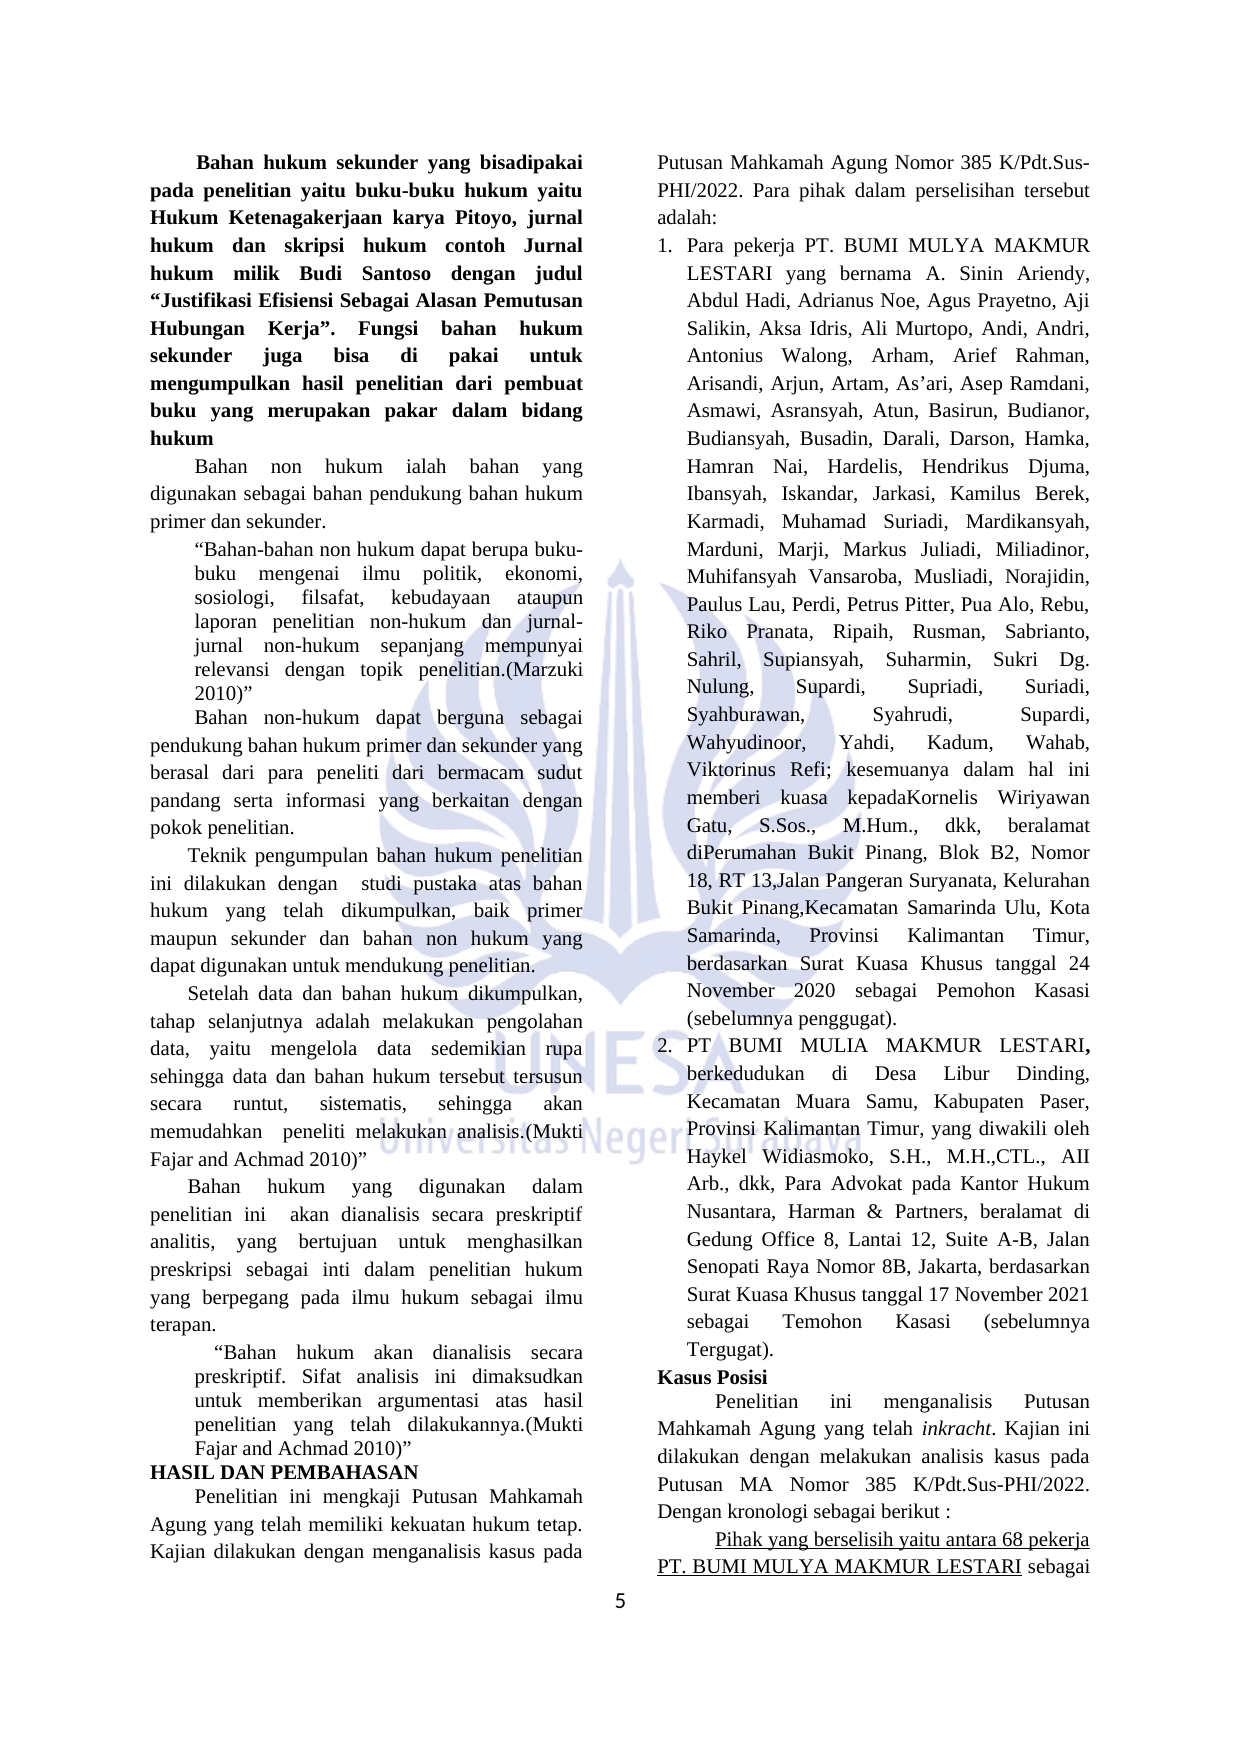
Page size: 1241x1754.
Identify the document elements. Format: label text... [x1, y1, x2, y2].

list Pihak yang berselisih yaitu antara 68 pekerja PT. BUMI MULYA MAKMUR LESTARI sebagai Penggugat melawan PT. BUMI MULYA MAKMUR LESTARI sebagai Tergugat. [657, 1527, 1090, 1578]
text Penelitian ini mengkaji Putusan Mahkamah Agung yang telah memiliki kekuatan hukum tetap. Kajian dilakukan dengan menganalisis kasus pada Putusan Mahkamah Agung Nomor 385 K/Pdt.Sus-PHI/2022. Para pihak dalam perselisihan tersebut adalah: [657, 150, 1090, 229]
list Penelitian ini menganalisis Putusan Mahkamah Agung yang telah inkracht. Kajian ini dilakukan dengan melakukan analisis kasus pada Putusan MA Nomor 385 K/Pdt.Sus-PHI/2022. Dengan kronologi sebagai berikut : [657, 1389, 1090, 1523]
text Kasus Posisi [657, 1364, 1090, 1389]
text HASIL DAN PEMBAHASAN [150, 1460, 583, 1484]
text Bahan non-hukum dapat berguna sebagai pendukung bahan hukum primer dan sekunder yang berasal dari para peneliti dari bermacam sudut pandang serta informasi yang berkaitan dengan pokok penelitian. [150, 705, 583, 839]
list Para pekerja PT. BUMI MULYA MAKMUR LESTARI yang bernama A. Sinin Ariendy, Abdul Hadi, Adrianus Noe, Agus Prayetno, Aji Salikin, Aksa Idris, Ali Murtopo, Andi, Andri, Antonius Walong, Arham, Arief Rahman, Arisandi, Arjun, Artam, As’ari, Asep Ramdani, Asmawi, Asransyah, Atun, Basirun, Budianor, Budiansyah, Busadin, Darali, Darson, Hamka, Hamran Nai, Hardelis, Hendrikus Djuma, Ibansyah, Iskandar, Jarkasi, Kamilus Berek, Karmadi, Muhamad Suriadi, Mardikansyah, Marduni, Marji, Markus Juliadi, Miliadinor, Muhifansyah Vansaroba, Musliadi, Norajidin, Paulus Lau, Perdi, Petrus Pitter, Pua Alo, Rebu, Riko Pranata, Ripaih, Rusman, Sabrianto, Sahril, Supiansyah, Suharmin, Sukri Dg. Nulung, Supardi, Supriadi, Suriadi, Syahburawan, Syahrudi, Supardi, Wahyudinoor, Yahdi, Kadum, Wahab, Viktorinus Refi; kesemuanya dalam hal ini memberi kuasa kepadaKornelis Wiriyawan Gatu, S.Sos., M.Hum., dkk, beralamat diPerumahan Bukit Pinang, Blok B2, Nomor 18, RT 13,Jalan Pangeran Suryanata, Kelurahan Bukit Pinang,Kecamatan Samarinda Ulu, Kota Samarinda, Provinsi Kalimantan Timur, berdasarkan Surat Kuasa Khusus tanggal 24 November 2020 sebagai Pemohon Kasasi (sebelumnya penggugat). [657, 233, 1090, 1030]
text Penelitian ini mengkaji Putusan Mahkamah Agung yang telah memiliki kekuatan hukum tetap. Kajian dilakukan dengan menganalisis kasus pada Putusan Mahkamah Agung Nomor 385 K/Pdt.Sus-PHI/2022. Para pihak dalam perselisihan tersebut adalah: [150, 1484, 583, 1563]
text Teknik pengumpulan bahan hukum penelitian ini dilakukan dengan studi pustaka atas bahan hukum yang telah dikumpulkan, baik primer maupun sekunder dan bahan non hukum yang dapat digunakan untuk mendukung penelitian. [150, 843, 583, 977]
text Bahan hukum yang digunakan dalam penelitian ini akan dianalisis secara preskriptif analitis, yang bertujuan untuk menghasilkan preskripsi sebagai inti dalam penelitian hukum yang berpegang pada ilmu hukum sebagai ilmu terapan. [150, 1174, 583, 1336]
list PT BUMI MULIA MAKMUR LESTARI, berkedudukan di Desa Libur Dinding, Kecamatan Muara Samu, Kabupaten Paser, Provinsi Kalimantan Timur, yang diwakili oleh Haykel Widiasmoko, S.H., M.H.,CTL., AII Arb., dkk, Para Advokat pada Kantor Hukum Nusantara, Harman & Partners, beralamat di Gedung Office 8, Lantai 12, Suite A-B, Jalan Senopati Raya Nomor 8B, Jakarta, berdasarkan Surat Kuasa Khusus tanggal 17 November 2021 sebagai Temohon Kasasi (sebelumnya Tergugat). [657, 1033, 1090, 1361]
text Bahan hukum sekunder yang bisadipakai pada penelitian yaitu buku-buku hukum yaitu Hukum Ketenagakerjaan karya Pitoyo, jurnal hukum dan skripsi hukum contoh Jurnal hukum milik Budi Santoso dengan judul “Justifikasi Efisiensi Sebagai Alasan Pemutusan Hubungan Kerja”. Fungsi bahan hukum sekunder juga bisa di pakai untuk mengumpulkan hasil penelitian dari pembuat buku yang merupakan pakar dalam bidang hukum [150, 150, 583, 450]
text “Bahan hukum akan dianalisis secara preskriptif. Sifat analisis ini dimaksudkan untuk memberikan argumentasi atas hasil penelitian yang telah dilakukannya.(Mukti Fajar and Achmad 2010)” [194, 1340, 583, 1460]
text Bahan non hukum ialah bahan yang digunakan sebagai bahan pendukung bahan hukum primer dan sekunder. [150, 454, 583, 533]
text “Bahan-bahan non hukum dapat berupa buku-buku mengenai ilmu politik, ekonomi, sosiologi, filsafat, kebudayaan ataupun laporan penelitian non-hukum dan jurnal-jurnal non-hukum sepanjang mempunyai relevansi dengan topik penelitian.(Marzuki 2010)” [194, 536, 583, 705]
text Setelah data dan bahan hukum dikumpulkan, tahap selanjutnya adalah melakukan pengolahan data, yaitu mengelola data sedemikian rupa sehingga data dan bahan hukum tersebut tersusun secara runtut, sistematis, sehingga akan memudahkan peneliti melakukan analisis.(Mukti Fajar and Achmad 2010)” [150, 981, 583, 1171]
